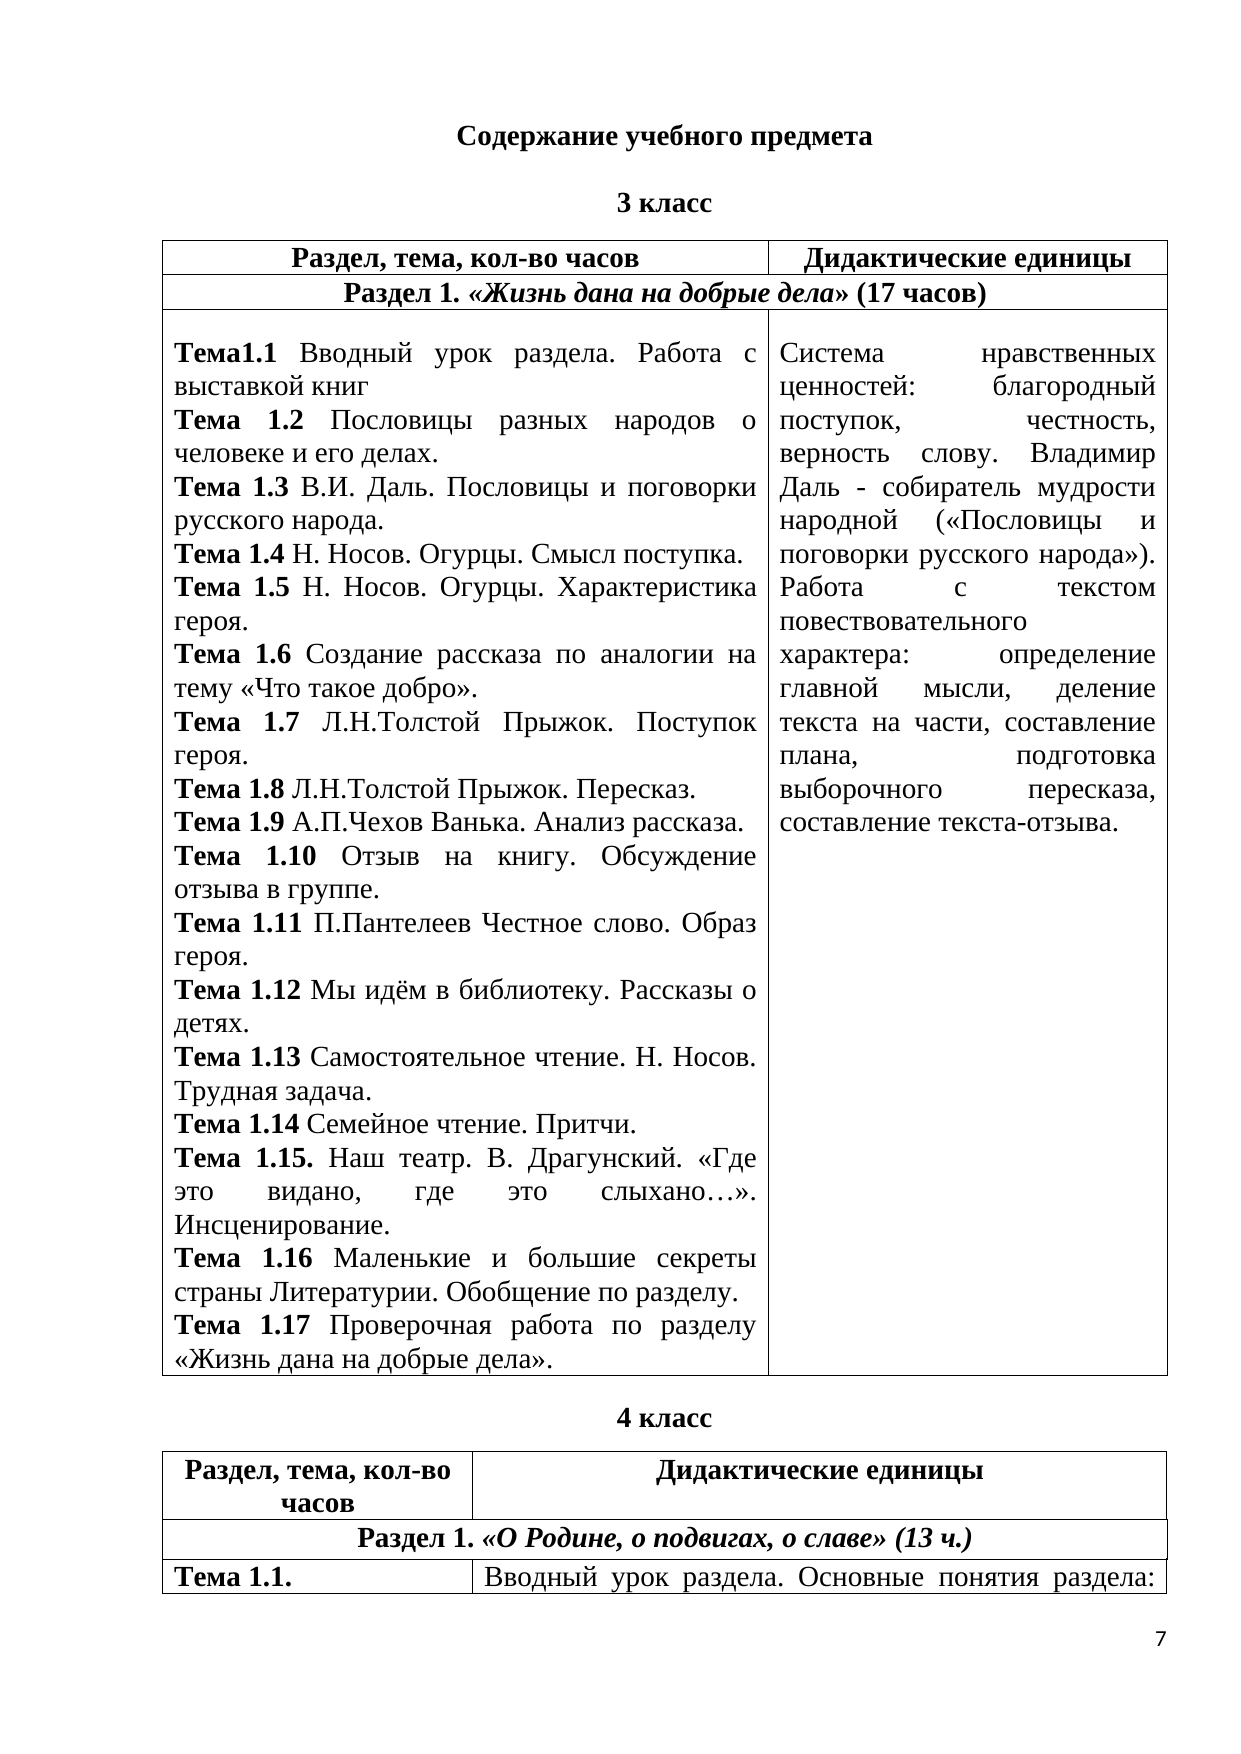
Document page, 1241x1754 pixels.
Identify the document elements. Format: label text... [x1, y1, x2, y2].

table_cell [163, 1560, 472, 1593]
table_header Дидактические единицы [473, 1452, 1166, 1519]
text 3 класс [162, 185, 1166, 219]
table_cell Раздел 1. «Жизнь дана на добрые дела» (17 часов) [163, 275, 1167, 309]
table_cell Система нравственных ценностей: благородный поступок, честность, верность слову. Владимир Даль - собиратель мудрости народной («Пословицы и поговорки русского народа»). Работа с текстом повествовательного характера: определение главной мысли, деление текста на части, составление плана, подготовка выборочного пересказа, составление текста-отзыва. [769, 310, 1167, 1374]
text 4 класс [162, 1401, 1166, 1434]
table_cell Тема1.1 Вводный урок раздела. Работа с выставкой книг Тема 1.2 Пословицы разных народов о человеке и его делах. Тема 1.3 В.И. Даль. Пословицы и поговорки русского народа. Тема 1.4 Н. Носов. Огурцы. Смысл поступка. Тема 1.5 Н. Носов. Огурцы. Характеристика героя. Тема 1.6 Создание рассказа по аналогии на тему «Что такое добро». Тема 1.7 Л.Н.Толстой Прыжок. Поступок героя. Тема 1.8 Л.Н.Толстой Прыжок. Пересказ. Тема 1.9 А.П.Чехов Ванька. Анализ рассказа. Тема 1.10 Отзыв на книгу. Обсуждение отзыва в группе. Тема 1.11 П.Пантелеев Честное слово. Образ героя. Тема 1.12 Мы идём в библиотеку. Рассказы о детях. Тема 1.13 Самостоятельное чтение. Н. Носов. Трудная задача. Тема 1.14 Семейное чтение. Притчи. Тема 1.15. Наш театр. В. Драгунский. «Где это видано, где это слыхано…». Инсценирование. Тема 1.16 Маленькие и большие секреты страны Литературии. Обобщение по разделу. Тема 1.17 Проверочная работа по разделу «Жизнь дана на добрые дела». [163, 310, 768, 1374]
table_header Дидактические единицы [769, 241, 1167, 274]
table_cell Раздел 1. «О Родине, о подвигах, о славе» (13 ч.) [163, 1520, 1167, 1558]
table_header Раздел, тема, кол-во часов [163, 241, 768, 274]
table_header Раздел, тема, кол-во часов [163, 1452, 472, 1519]
text Содержание учебного предмета [162, 118, 1166, 152]
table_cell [473, 1560, 1166, 1593]
